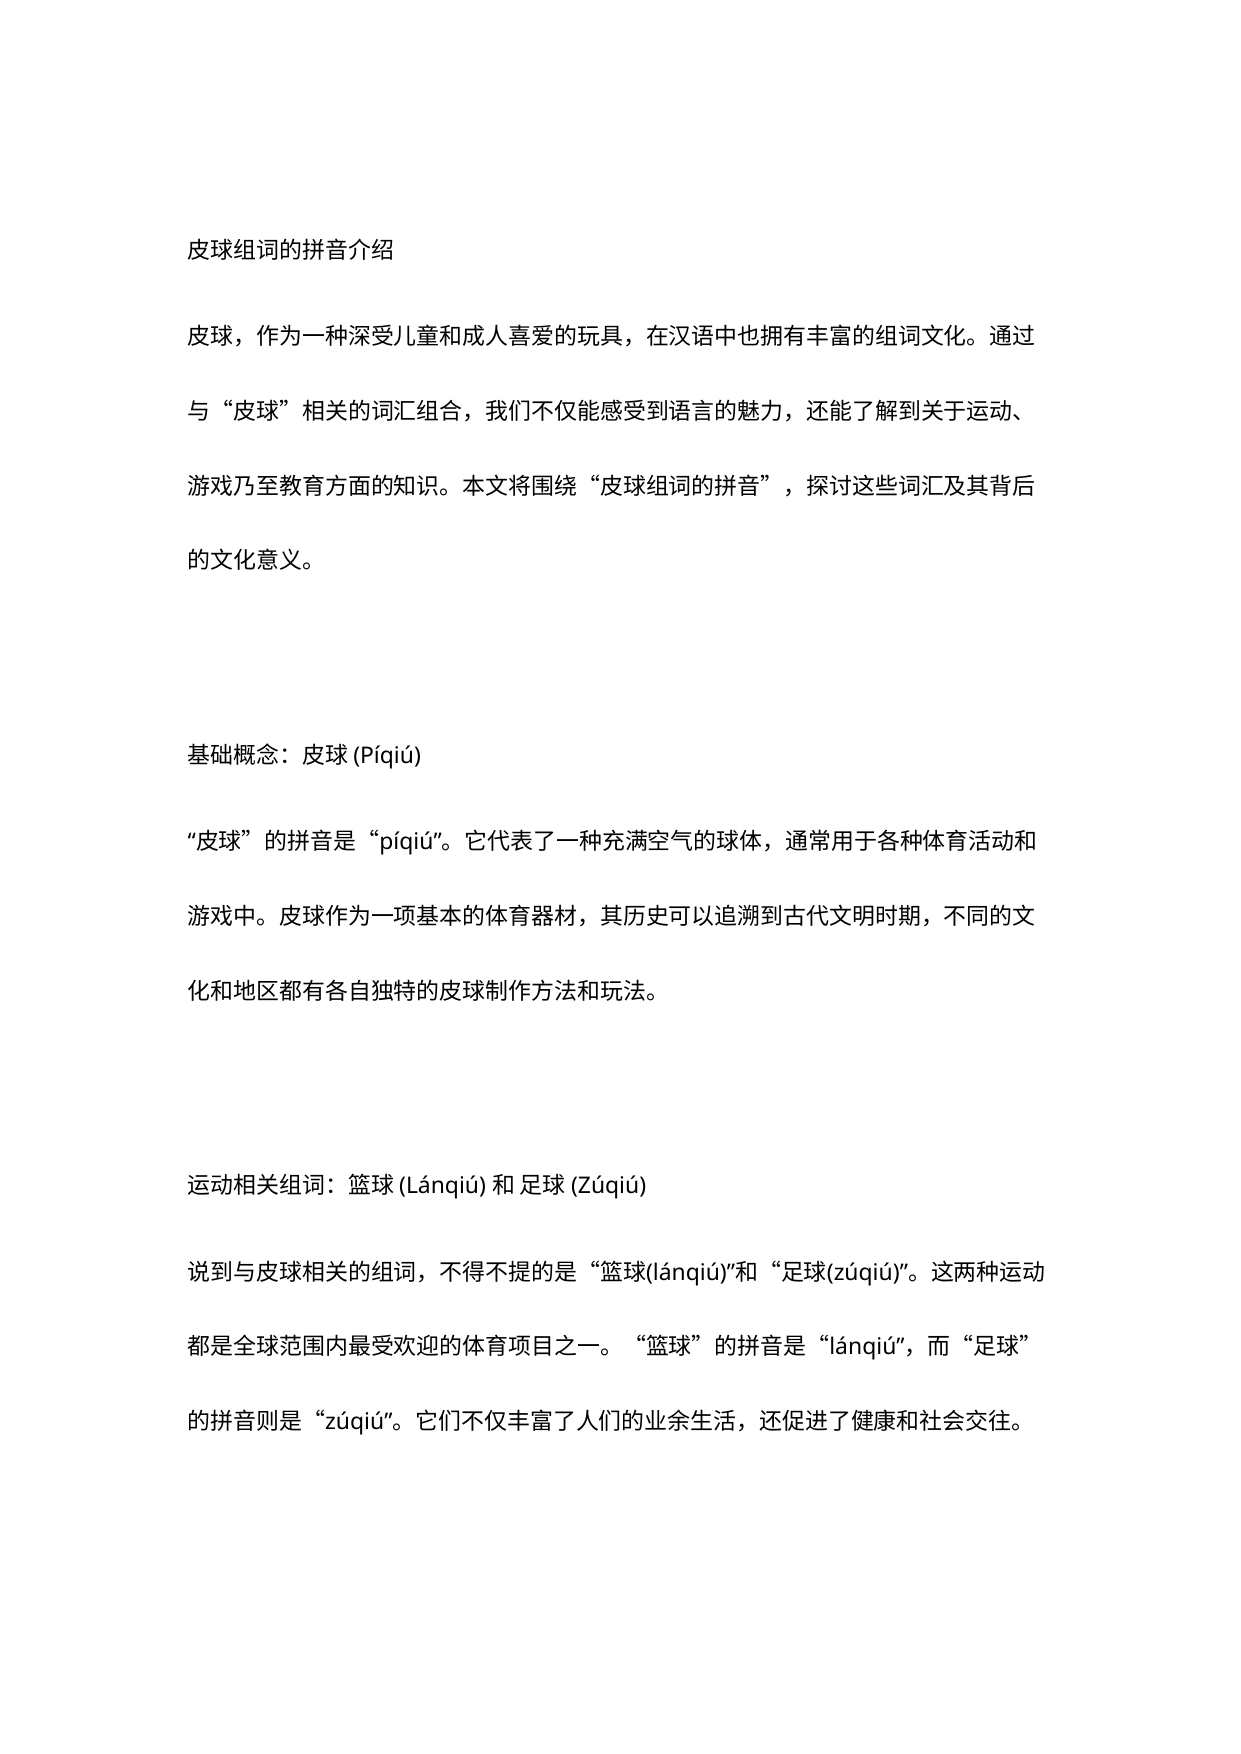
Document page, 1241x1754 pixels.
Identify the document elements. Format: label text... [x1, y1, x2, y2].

text 运动相关组词：篮球 (Lánqiú) 和 足球 (Zúqiú) [187, 1151, 1053, 1216]
text 基础概念：皮球 (Píqiú) [187, 721, 1053, 786]
text 皮球组词的拼音介绍 [187, 216, 1053, 281]
text 说到与皮球相关的组词，不得不提的是“篮球(lánqiú)”和“足球(zúqiú)”。这两种运动都是全球范围内最受欢迎的体育项目之一。“篮球”的拼音是“lánqiú”，而“足球”的拼音则是“zúqiú”。它们不仅丰富了人们的业余生活，还促进了健康和社会交往。 [187, 1238, 1053, 1452]
text 皮球，作为一种深受儿童和成人喜爱的玩具，在汉语中也拥有丰富的组词文化。通过与“皮球”相关的词汇组合，我们不仅能感受到语言的魅力，还能了解到关于运动、游戏乃至教育方面的知识。本文将围绕“皮球组词的拼音”，探讨这些词汇及其背后的文化意义。 [187, 302, 1053, 591]
text “皮球”的拼音是“píqiú”。它代表了一种充满空气的球体，通常用于各种体育活动和游戏中。皮球作为一项基本的体育器材，其历史可以追溯到古代文明时期，不同的文化和地区都有各自独特的皮球制作方法和玩法。 [187, 807, 1053, 1022]
